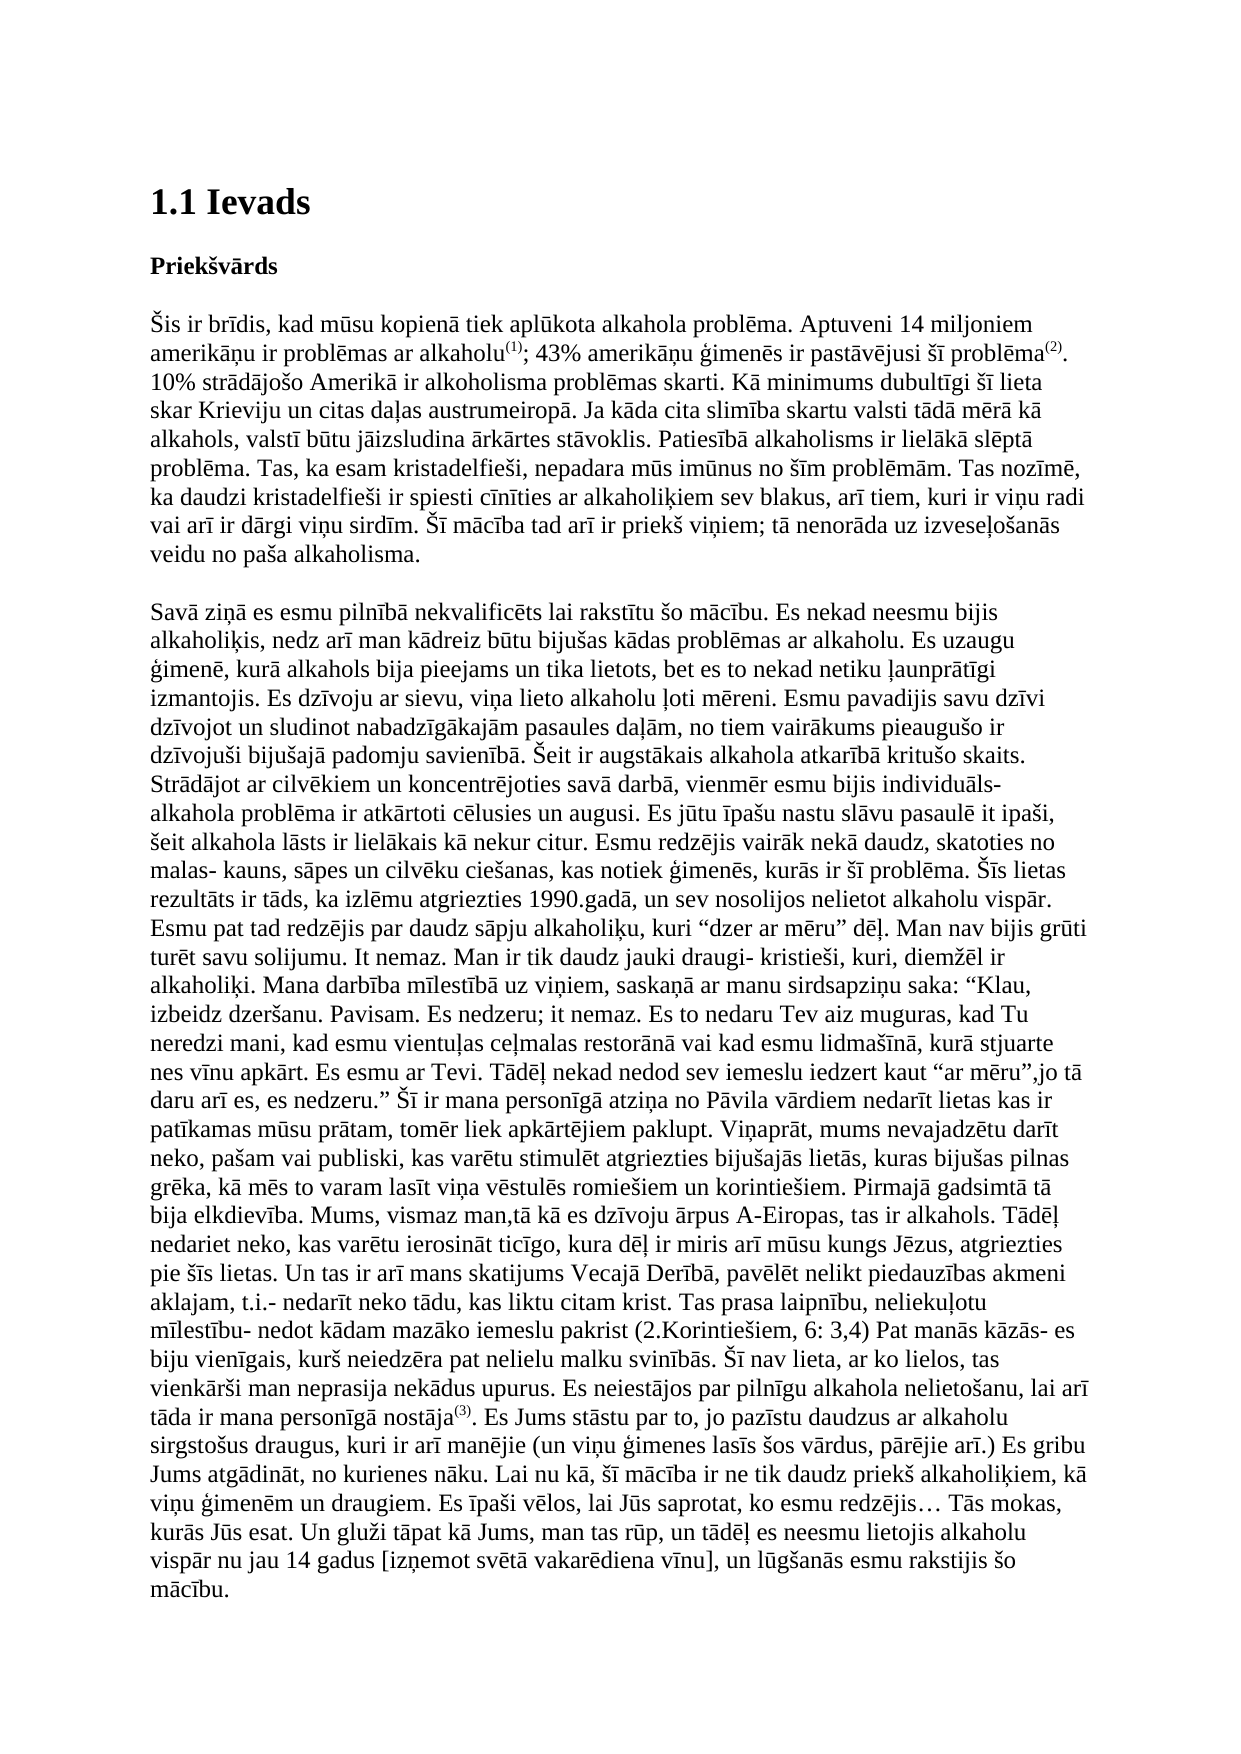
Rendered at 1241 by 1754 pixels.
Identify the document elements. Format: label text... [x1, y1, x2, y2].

text Priekšvārds [150, 251, 1090, 280]
text 1.1 Ievads [150, 179, 1090, 222]
text Šis ir brīdis, kad mūsu kopienā tiek aplūkota alkahola problēma. Aptuveni 14 miljoniem amerikāņu ir problēmas ar alkaholu(1); 43% amerikāņu ģimenēs ir pastāvējusi šī problēma(2). 10% strādājošo Amerikā ir alkoholisma problēmas skarti. Kā minimums dubultīgi šī lieta skar Krieviju un citas daļas austrumeiropā. Ja kāda cita slimība skartu valsti tādā mērā kā alkahols, valstī būtu jāizsludina ārkārtes stāvoklis. Patiesībā alkaholisms ir lielākā slēptā problēma. Tas, ka esam kristadelfieši, nepadara mūs imūnus no šīm problēmām. Tas nozīmē, ka daudzi kristadelfieši ir spiesti cīnīties ar alkaholiķiem sev blakus, arī tiem, kuri ir viņu radi vai arī ir dārgi viņu sirdīm. Šī mācība tad arī ir priekš viņiem; tā nenorāda uz izveseļošanās veidu no paša alkaholisma. Savā ziņā es esmu pilnībā nekvalificēts lai rakstītu šo mācību. Es nekad neesmu bijis alkaholiķis, nedz arī man kādreiz būtu bijušas kādas problēmas ar alkaholu. Es uzaugu ģimenē, kurā alkahols bija pieejams un tika lietots, bet es to nekad netiku ļaunprātīgi izmantojis. Es dzīvoju ar sievu, viņa lieto alkaholu ļoti mēreni. Esmu pavadijis savu dzīvi dzīvojot un sludinot nabadzīgākajām pasaules daļām, no tiem vairākums pieaugušo ir dzīvojuši bijušajā padomju savienībā. Šeit ir augstākais alkahola atkarībā kritušo skaits. Strādājot ar cilvēkiem un koncentrējoties savā darbā, vienmēr esmu bijis individuāls- alkahola problēma ir atkārtoti cēlusies un augusi. Es jūtu īpašu nastu slāvu pasaulē it ipaši, šeit alkahola lāsts ir lielākais kā nekur citur. Esmu redzējis vairāk nekā daudz, skatoties no malas- kauns, sāpes un cilvēku ciešanas, kas notiek ģimenēs, kurās ir šī problēma. Šīs lietas rezultāts ir tāds, ka izlēmu atgriezties 1990.gadā, un sev nosolijos nelietot alkaholu vispār. Esmu pat tad redzējis par daudz sāpju alkaholiķu, kuri “dzer ar mēru” dēļ. Man nav bijis grūti turēt savu solijumu. It nemaz. Man ir tik daudz jauki draugi- kristieši, kuri, diemžēl ir alkaholiķi. Mana darbība mīlestībā uz viņiem, saskaņā ar manu sirdsapziņu saka: “Klau, izbeidz dzeršanu. Pavisam. Es nedzeru; it nemaz. Es to nedaru Tev aiz muguras, kad Tu neredzi mani, kad esmu vientuļas ceļmalas restorānā vai kad esmu lidmašīnā, kurā stjuarte nes vīnu apkārt. Es esmu ar Tevi. Tādēļ nekad nedod sev iemeslu iedzert kaut “ar mēru”,jo tā daru arī es, es nedzeru.” Šī ir mana personīgā atziņa no Pāvila vārdiem nedarīt lietas kas ir patīkamas mūsu prātam, tomēr liek apkārtējiem paklupt. Viņaprāt, mums nevajadzētu darīt neko, pašam vai publiski, kas varētu stimulēt atgriezties bijušajās lietās, kuras bijušas pilnas grēka, kā mēs to varam lasīt viņa vēstulēs romiešiem un korintiešiem. Pirmajā gadsimtā tā bija elkdievība. Mums, vismaz man,tā kā es dzīvoju ārpus A-Eiropas, tas ir alkahols. Tādēļ nedariet neko, kas varētu ierosināt ticīgo, kura dēļ ir miris arī mūsu kungs Jēzus, atgriezties pie šīs lietas. Un tas ir arī mans skatijums Vecajā Derībā, pavēlēt nelikt piedauzības akmeni aklajam, t.i.- nedarīt neko tādu, kas liktu citam krist. Tas prasa laipnību, neliekuļotu mīlestību- nedot kādam mazāko iemeslu pakrist (2.Korintiešiem, 6: 3,4) Pat manās kāzās- es biju vienīgais, kurš neiedzēra pat nelielu malku svinībās. Šī nav lieta, ar ko lielos, tas vienkārši man neprasija nekādus upurus. Es neiestājos par pilnīgu alkahola nelietošanu, lai arī tāda ir mana personīgā nostāja(3). Es Jums stāstu par to, jo pazīstu daudzus ar alkaholu sirgstošus draugus, kuri ir arī manējie (un viņu ģimenes lasīs šos vārdus, pārējie arī.) Es gribu Jums atgādināt, no kurienes nāku. Lai nu kā, šī mācība ir ne tik daudz priekš alkaholiķiem, kā viņu ģimenēm un draugiem. Es īpaši vēlos, lai Jūs saprotat, ko esmu redzējis… Tās mokas, kurās Jūs esat. Un gluži tāpat kā Jums, man tas rūp, un tādēļ es neesmu lietojis alkaholu vispār nu jau 14 gadus [izņemot svētā vakarēdiena vīnu], un lūgšanās esmu rakstijis šo mācību. [150, 309, 1090, 1603]
